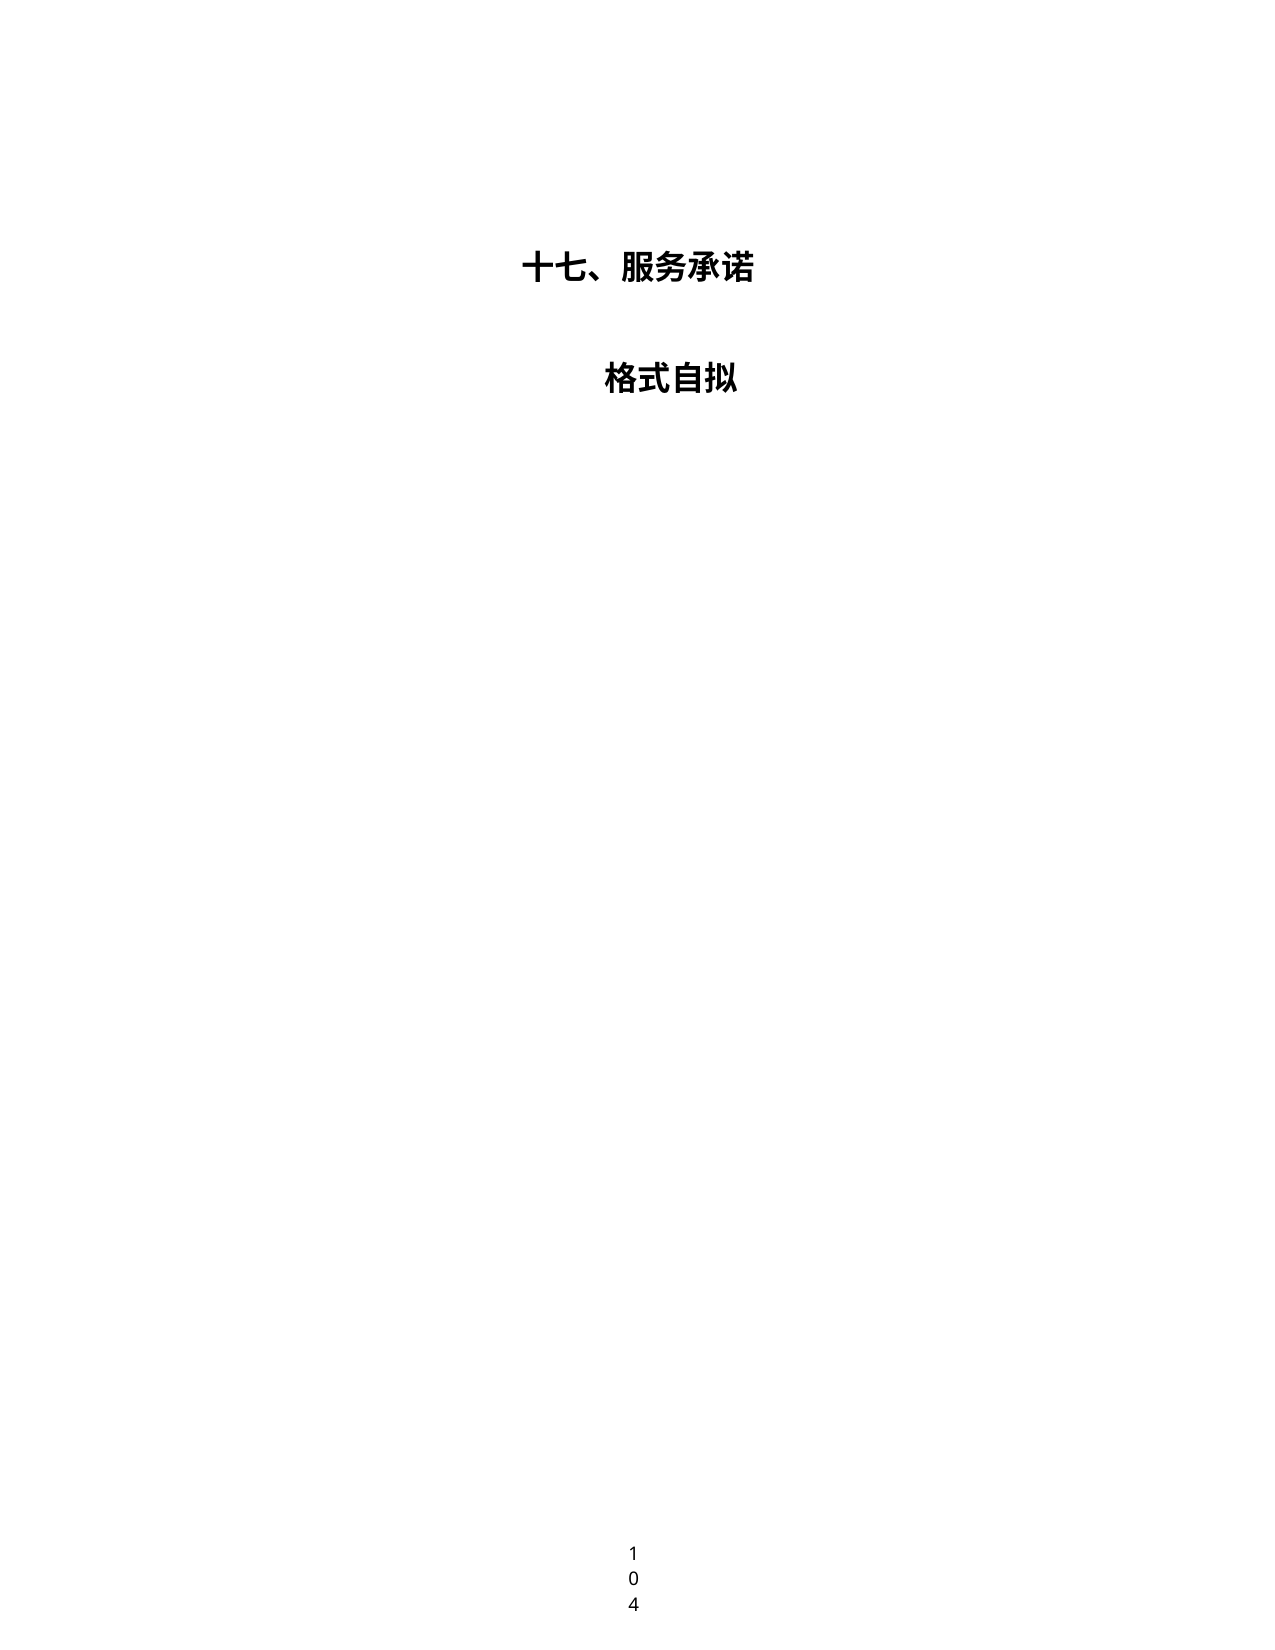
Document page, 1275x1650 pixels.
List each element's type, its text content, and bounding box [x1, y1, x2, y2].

text 格式自拟 [179, 351, 1096, 400]
subtitle 十七、服务承诺 [179, 241, 1096, 289]
